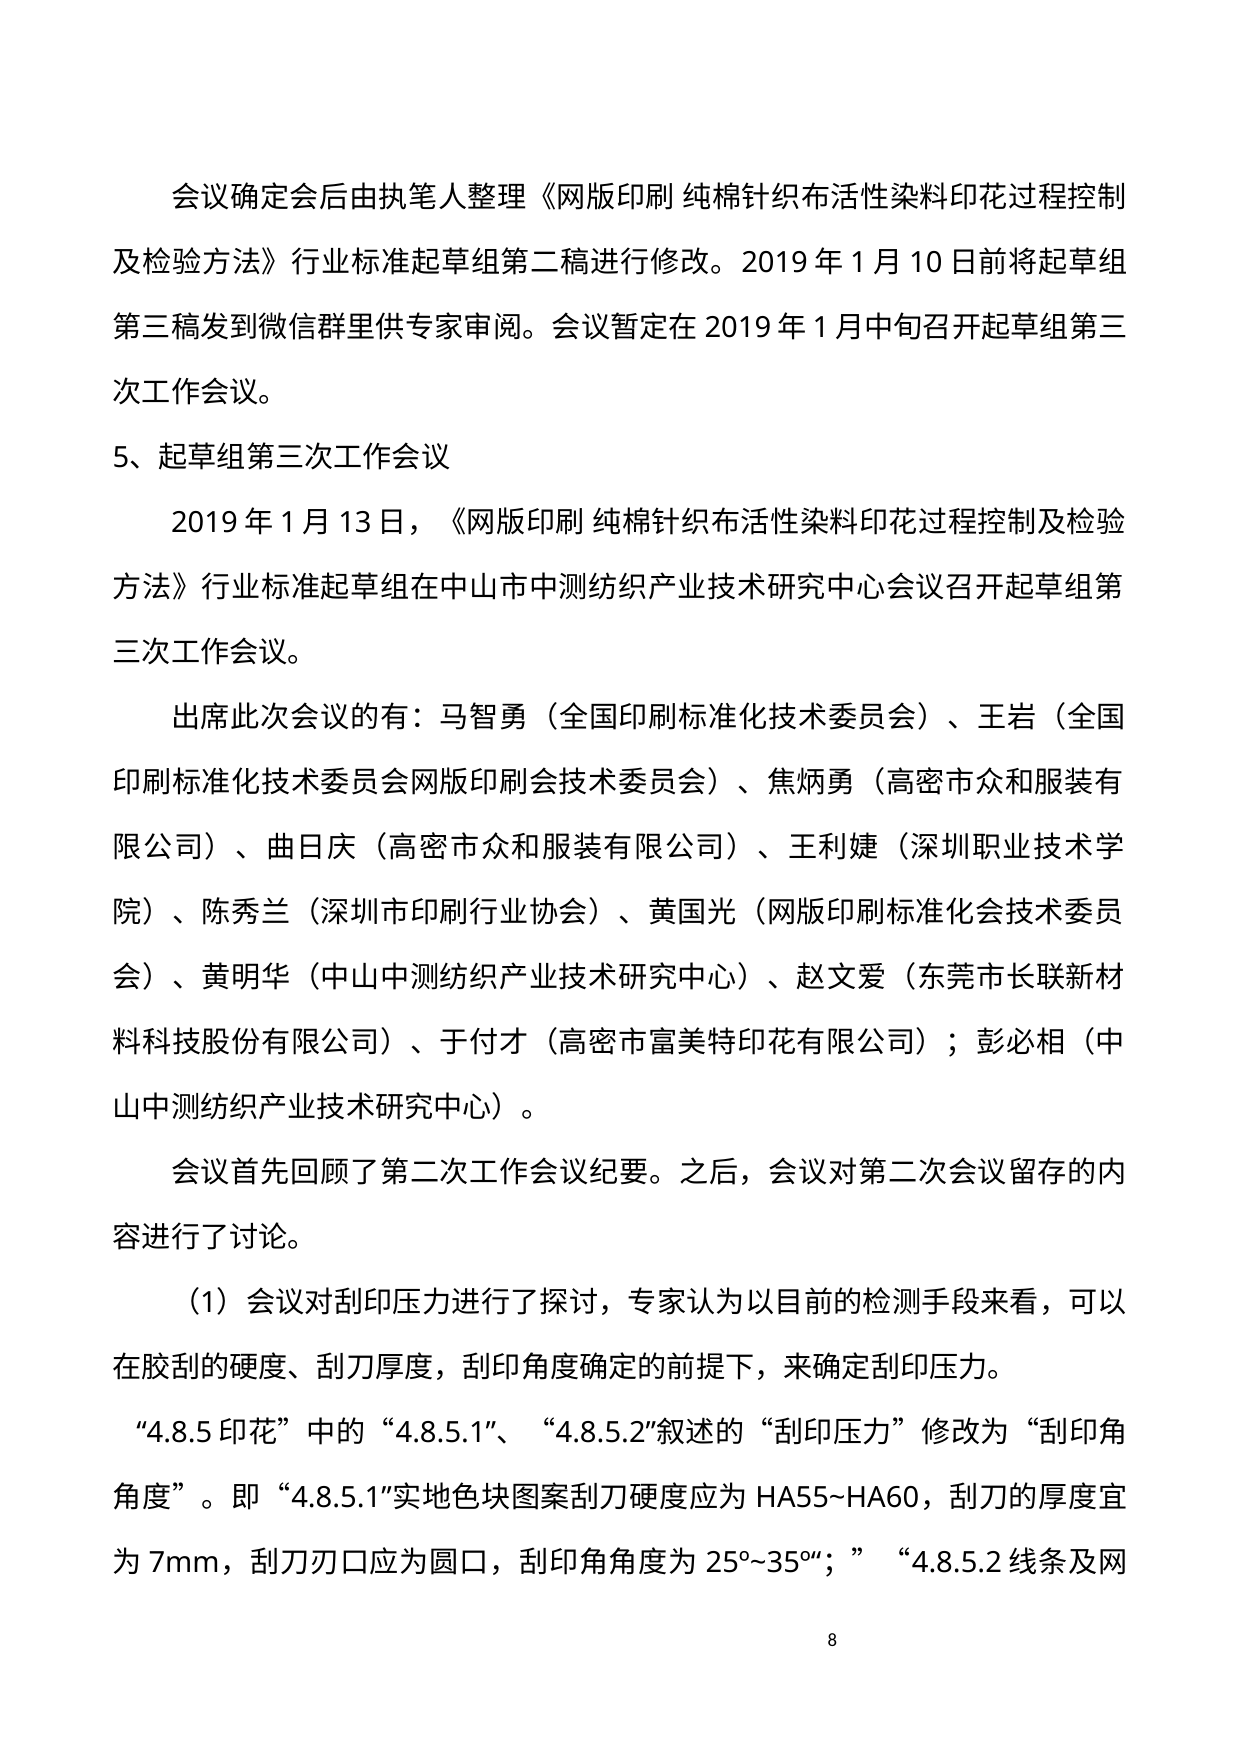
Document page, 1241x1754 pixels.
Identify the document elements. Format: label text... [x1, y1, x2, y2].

list 会议首先回顾了第二次工作会议纪要。之后，会议对第二次会议留存的内容进行了讨论。 [112, 1137, 1128, 1267]
list 会议对刮印压力进行了探讨，专家认为以目前的检测手段来看，可以在胶刮的硬度、刮刀厚度，刮印角度确定的前提下，来确定刮印压力。 [112, 1267, 1128, 1397]
list 出席此次会议的有：马智勇（全国印刷标准化技术委员会）、王岩（全国印刷标准化技术委员会网版印刷会技术委员会）、焦炳勇（高密市众和服装有限公司）、曲日庆（高密市众和服装有限公司）、王利婕（深圳职业技术学院）、陈秀兰（深圳市印刷行业协会）、黄国光（网版印刷标准化会技术委员会）、黄明华（中山中测纺织产业技术研究中心）、赵文爱（东莞市长联新材料科技股份有限公司）、于付才（高密市富美特印花有限公司）；彭必相（中山中测纺织产业技术研究中心）。 [112, 682, 1128, 1137]
list 会议确定会后由执笔人整理《网版印刷 纯棉针织布活性染料印花过程控制及检验方法》行业标准起草组第二稿进行修改。2019年1月10日前将起草组第三稿发到微信群里供专家审阅。会议暂定在2019年1月中旬召开起草组第三次工作会议。 [112, 162, 1128, 422]
list 2019年1月13日，《网版印刷 纯棉针织布活性染料印花过程控制及检验方法》行业标准起草组在中山市中测纺织产业技术研究中心会议召开起草组第三次工作会议。 [112, 487, 1128, 682]
list 起草组第三次工作会议 [112, 422, 1128, 487]
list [112, 1397, 1128, 1592]
